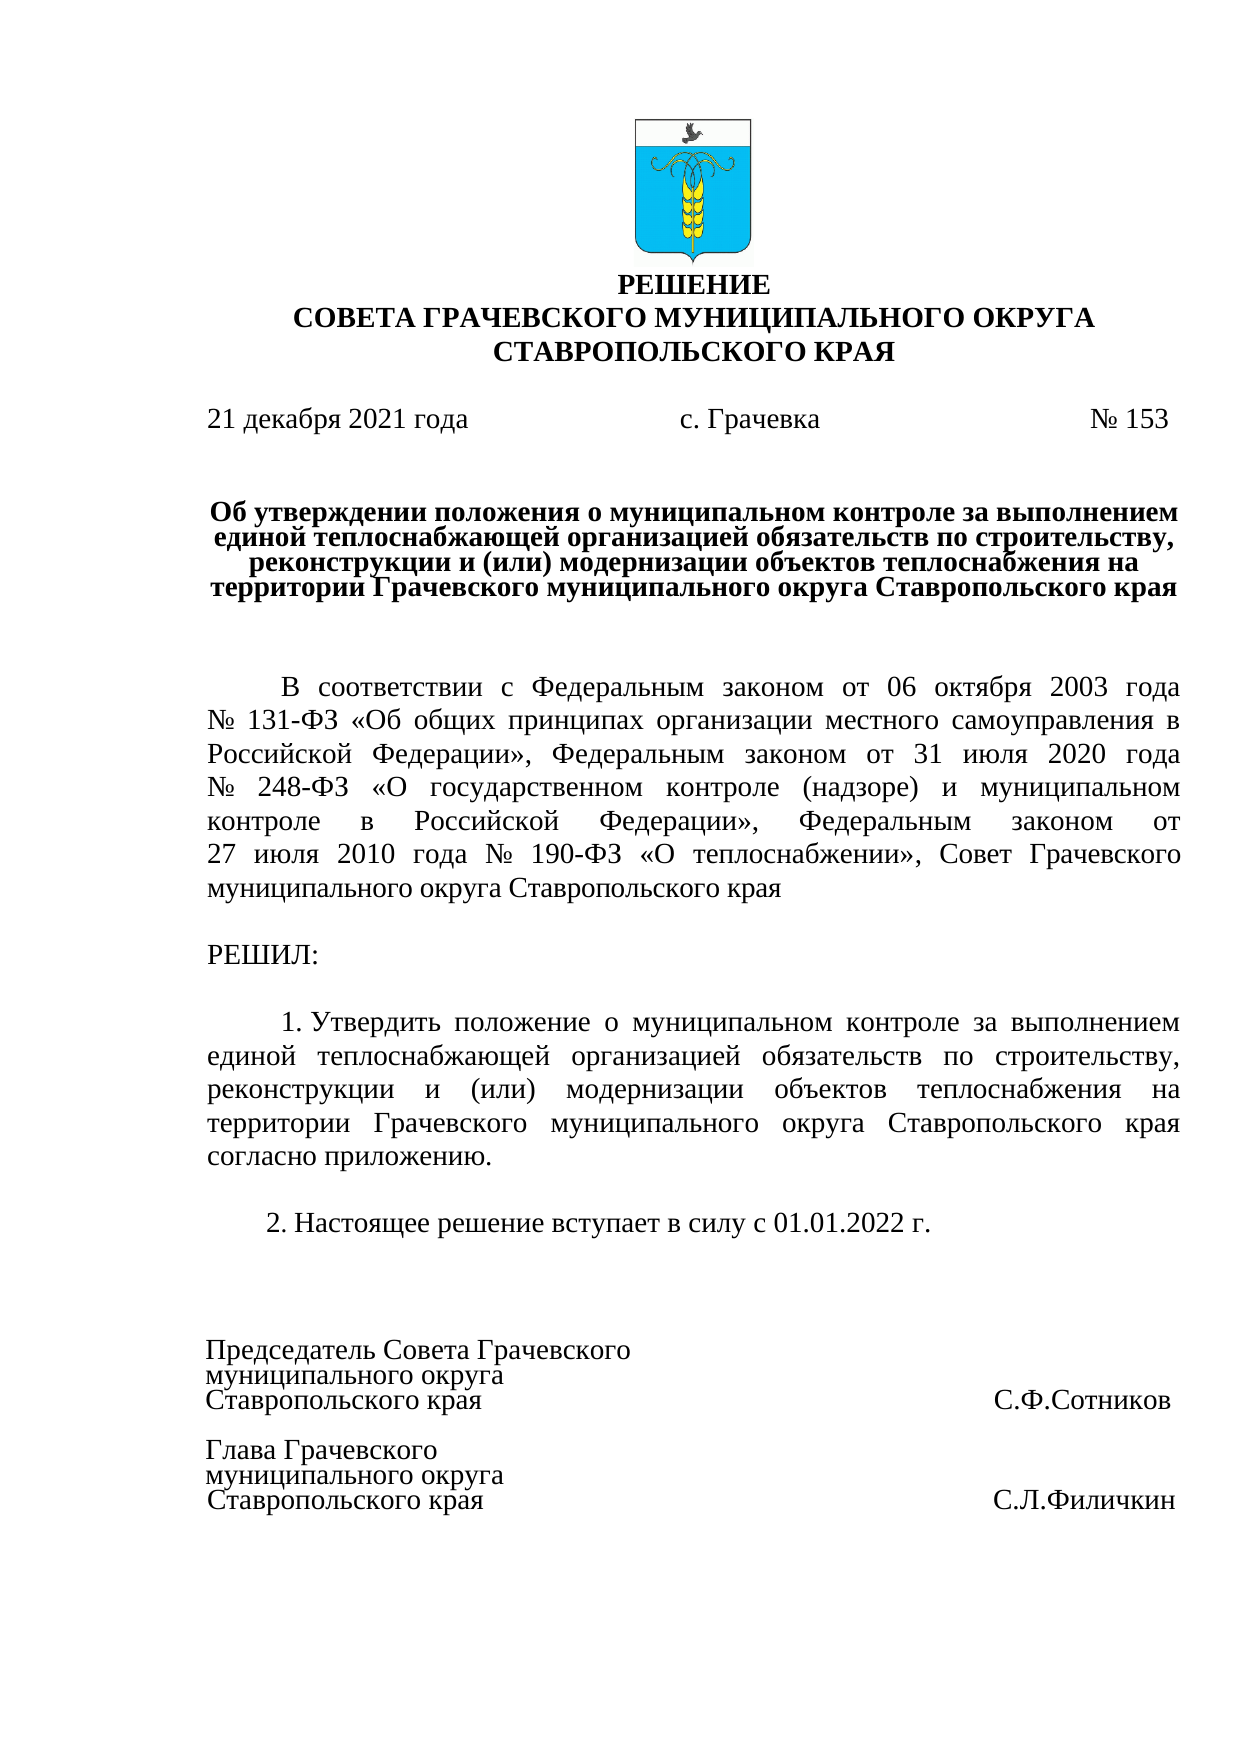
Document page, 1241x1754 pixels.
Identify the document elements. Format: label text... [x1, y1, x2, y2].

text муниципального округа [205, 1464, 1181, 1489]
text Ставропольского края С.Л.Филичкин [207, 1489, 1181, 1514]
text 1. Утвердить положение о муниципальном контроле за выполнением единой теплоснабжающей организацией обязательств по строительству, реконструкции и (или) модернизации объектов теплоснабжения на территории Грачевского муниципального округа Ставропольского края согласно приложению. [207, 1004, 1181, 1172]
text муниципального округа [205, 1364, 1181, 1389]
text В соответствии с Федеральным законом от 06 октября 2003 года № 131-ФЗ «Об общих принципах организации местного самоуправления в Российской Федерации», Федеральным законом от 31 июля 2020 года № 248-ФЗ «О государственном контроле (надзоре) и муниципальном контроле в Российской Федерации», Федеральным законом от 27 июля 2010 года № 190-ФЗ «О теплоснабжении», Совет Грачевского муниципального округа Ставропольского края [207, 669, 1181, 903]
text 2. Настоящее решение вступает в силу с 01.01.2022 г. [207, 1205, 1181, 1239]
text РЕШИЛ: [207, 937, 1181, 971]
text СТАВРОПОЛЬСКОГО КРАЯ [207, 334, 1181, 367]
text Председатель Совета Грачевского [205, 1339, 1181, 1364]
text Ставропольского края С.Ф.Сотников [205, 1389, 1181, 1414]
text РЕШЕНИЕ [207, 267, 1181, 300]
text Об утверждении положения о муниципальном контроле за выполнением единой теплоснабжающей организацией обязательств по строительству, реконструкции и (или) модернизации объектов теплоснабжения на территории Грачевского муниципального округа Ставропольского края [207, 502, 1181, 602]
picture [633, 118, 754, 267]
text 21 декабря 2021 года с. Грачевка № 153 [207, 401, 1181, 434]
text Глава Грачевского [205, 1439, 1181, 1464]
text СОВЕТА ГРАЧЕВСКОГО МУНИЦИПАЛЬНОГО ОКРУГА [207, 300, 1181, 334]
